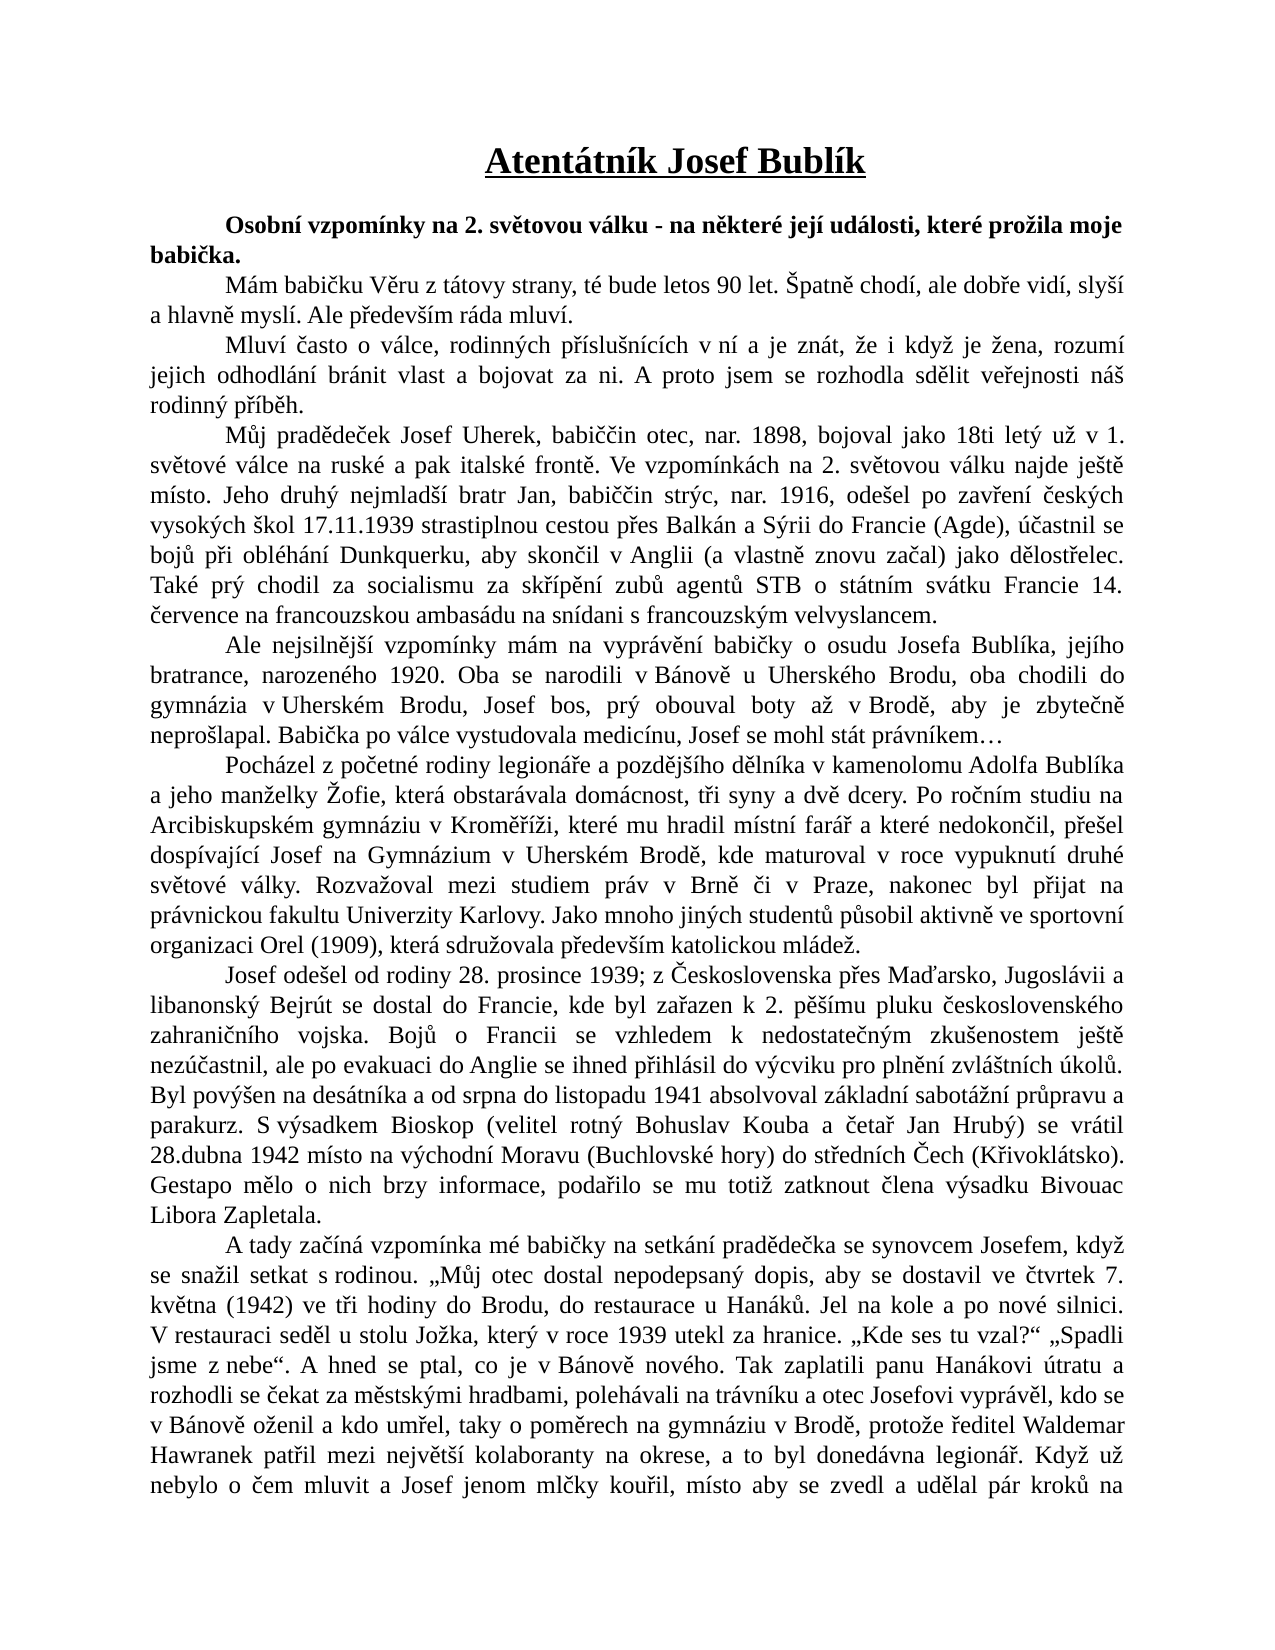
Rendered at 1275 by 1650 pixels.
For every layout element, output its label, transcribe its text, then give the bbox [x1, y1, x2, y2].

text Pocházel z početné rodiny legionáře a pozdějšího dělníka v kamenolomu Adolfa Bublíka a jeho manželky Žofie, která obstarávala domácnost, tři syny a dvě dcery. Po ročním studiu na Arcibiskupském gymnáziu v Kroměříži, které mu hradil místní farář a které nedokončil, přešel dospívající Josef na Gymnázium v Uherském Brodě, kde maturoval v roce vypuknutí druhé světové války. Rozvažoval mezi studiem práv v Brně či v Praze, nakonec byl přijat na právnickou fakultu Univerzity Karlovy. Jako mnoho jiných studentů působil aktivně ve sportovní organizaci Orel (1909), která sdružovala především katolickou mládež. [150, 750, 1125, 960]
text Osobní vzpomínky na 2. světovou válku - na některé její události, které prožila moje babička. [150, 210, 1125, 270]
text Mluví často o válce, rodinných příslušnících v ní a je znát, že i když je žena, rozumí jejich odhodlání bránit vlast a bojovat za ni. A proto jsem se rozhodla sdělit veřejnosti náš rodinný příběh. [150, 330, 1125, 420]
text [150, 1230, 1125, 1500]
text Mám babičku Věru z tátovy strany, té bude letos 90 let. Špatně chodí, ale dobře vidí, slyší a hlavně myslí. Ale především ráda mluví. [150, 270, 1125, 330]
text Josef odešel od rodiny 28. prosince 1939; z Československa přes Maďarsko, Jugoslávii a libanonský Bejrút se dostal do Francie, kde byl zařazen k 2. pěšímu pluku československého zahraničního vojska. Bojů o Francii se vzhledem k nedostatečným zkušenostem ještě nezúčastnil, ale po evakuaci do Anglie se ihned přihlásil do výcviku pro plnění zvláštních úkolů. Byl povýšen na desátníka a od srpna do listopadu 1941 absolvoval základní sabotážní průpravu a parakurz. S výsadkem Bioskop (velitel rotný Bohuslav Kouba a četař Jan Hrubý) se vrátil 28.dubna 1942 místo na východní Moravu (Buchlovské hory) do středních Čech (Křivoklátsko). Gestapo mělo o nich brzy informace, podařilo se mu totiž zatknout člena výsadku Bivouac Libora Zapletala. [150, 960, 1125, 1230]
text Ale nejsilnější vzpomínky mám na vyprávění babičky o osudu Josefa Bublíka, jejího bratrance, narozeného 1920. Oba se narodili v Bánově u Uherského Brodu, oba chodili do gymnázia v Uherském Brodu, Josef bos, prý obouval boty až v Brodě, aby je zbytečně neprošlapal. Babička po válce vystudovala medicínu, Josef se mohl stát právníkem… [150, 630, 1125, 750]
text Můj pradědeček Josef Uherek, babiččin otec, nar. 1898, bojoval jako 18ti letý už v 1. světové válce na ruské a pak italské frontě. Ve vzpomínkách na 2. světovou válku najde ještě místo. Jeho druhý nejmladší bratr Jan, babiččin strýc, nar. 1916, odešel po zavření českých vysokých škol 17.11.1939 strastiplnou cestou přes Balkán a Sýrii do Francie (Agde), účastnil se bojů při obléhání Dunkquerku, aby skončil v Anglii (a vlastně znovu začal) jako dělostřelec. Také prý chodil za socialismu za skřípění zubů agentů STB o státním svátku Francie 14. července na francouzskou ambasádu na snídani s francouzským velvyslancem. [150, 420, 1125, 630]
text Atentátník Josef Bublík [150, 150, 1125, 180]
